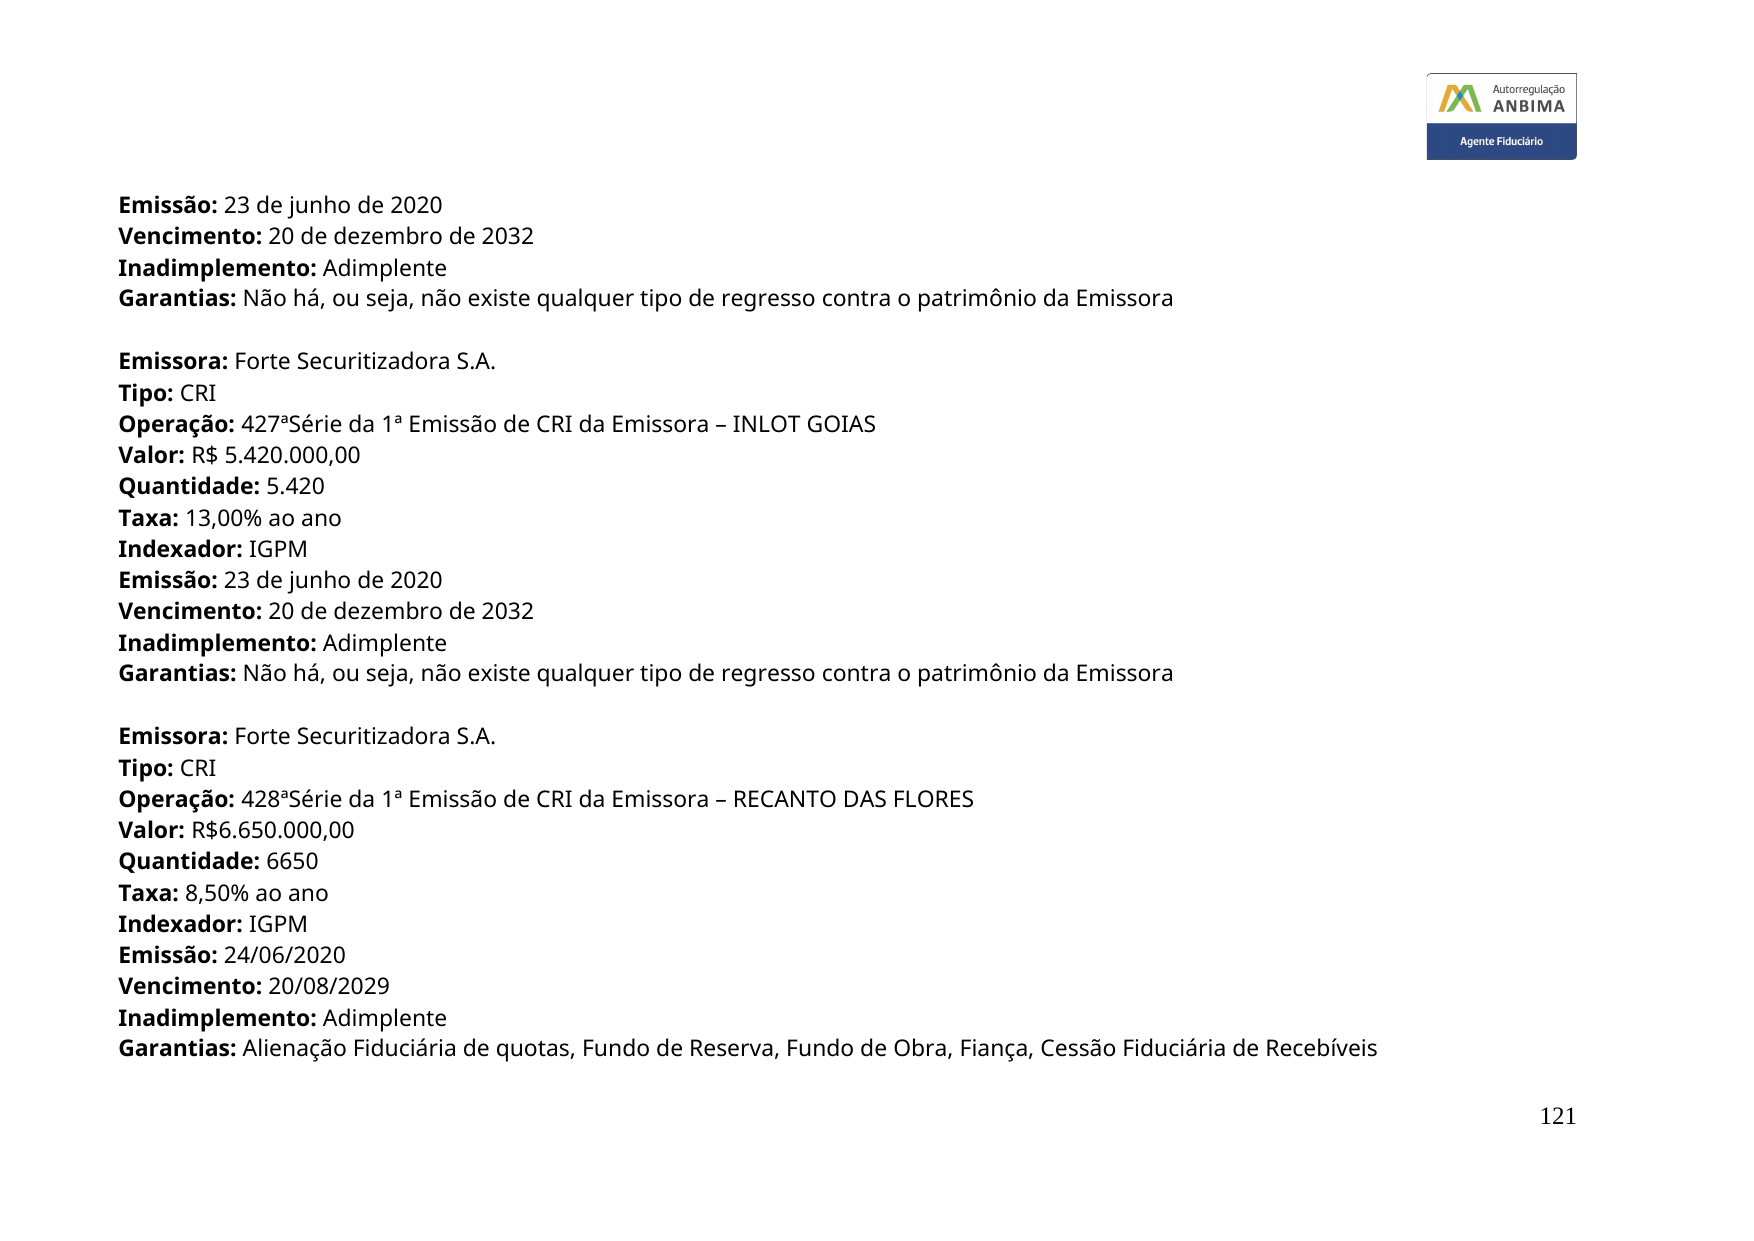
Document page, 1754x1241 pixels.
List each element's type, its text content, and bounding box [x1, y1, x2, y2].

text Quantidade: 6650 [118, 845, 1577, 876]
text Taxa: 13,00% ao ano [118, 501, 1577, 532]
text Inadimplemento: Adimplente [118, 251, 1577, 282]
text Emissão: 24/06/2020 [118, 938, 1577, 970]
text Garantias: Não há, ou seja, não existe qualquer tipo de regresso contra o patrimônio da Emissora [118, 282, 1577, 313]
text Emissora: Forte Securitizadora S.A. [118, 720, 1577, 751]
text Garantias: Não há, ou seja, não existe qualquer tipo de regresso contra o patrimônio da Emissora [118, 657, 1577, 688]
text Vencimento: 20/08/2029 [118, 970, 1577, 1001]
text Quantidade: 5.420 [118, 470, 1577, 501]
text Garantias: Alienação Fiduciária de quotas, Fundo de Reserva, Fundo de Obra, Fiança, Cessão Fiduciária de Recebíveis [118, 1032, 1577, 1063]
text Emissão: 23 de junho de 2020 [118, 188, 1577, 220]
text Inadimplemento: Adimplente [118, 1001, 1577, 1032]
text Tipo: CRI [118, 376, 1577, 407]
text Valor: R$ 5.420.000,00 [118, 438, 1577, 470]
picture [1426, 73, 1577, 160]
text Emissora: Forte Securitizadora S.A. [118, 345, 1577, 376]
text Emissão: 23 de junho de 2020 [118, 563, 1577, 595]
text Inadimplemento: Adimplente [118, 626, 1577, 657]
text Tipo: CRI [118, 751, 1577, 782]
text Valor: R$6.650.000,00 [118, 813, 1577, 845]
text Taxa: 8,50% ao ano [118, 876, 1577, 907]
text Vencimento: 20 de dezembro de 2032 [118, 595, 1577, 626]
text Operação: 427ªSérie da 1ª Emissão de CRI da Emissora – INLOT GOIAS [118, 407, 1577, 438]
text Operação: 428ªSérie da 1ª Emissão de CRI da Emissora – RECANTO DAS FLORES [118, 782, 1577, 813]
text Vencimento: 20 de dezembro de 2032 [118, 220, 1577, 251]
text Indexador: IGPM [118, 907, 1577, 938]
text Indexador: IGPM [118, 532, 1577, 563]
